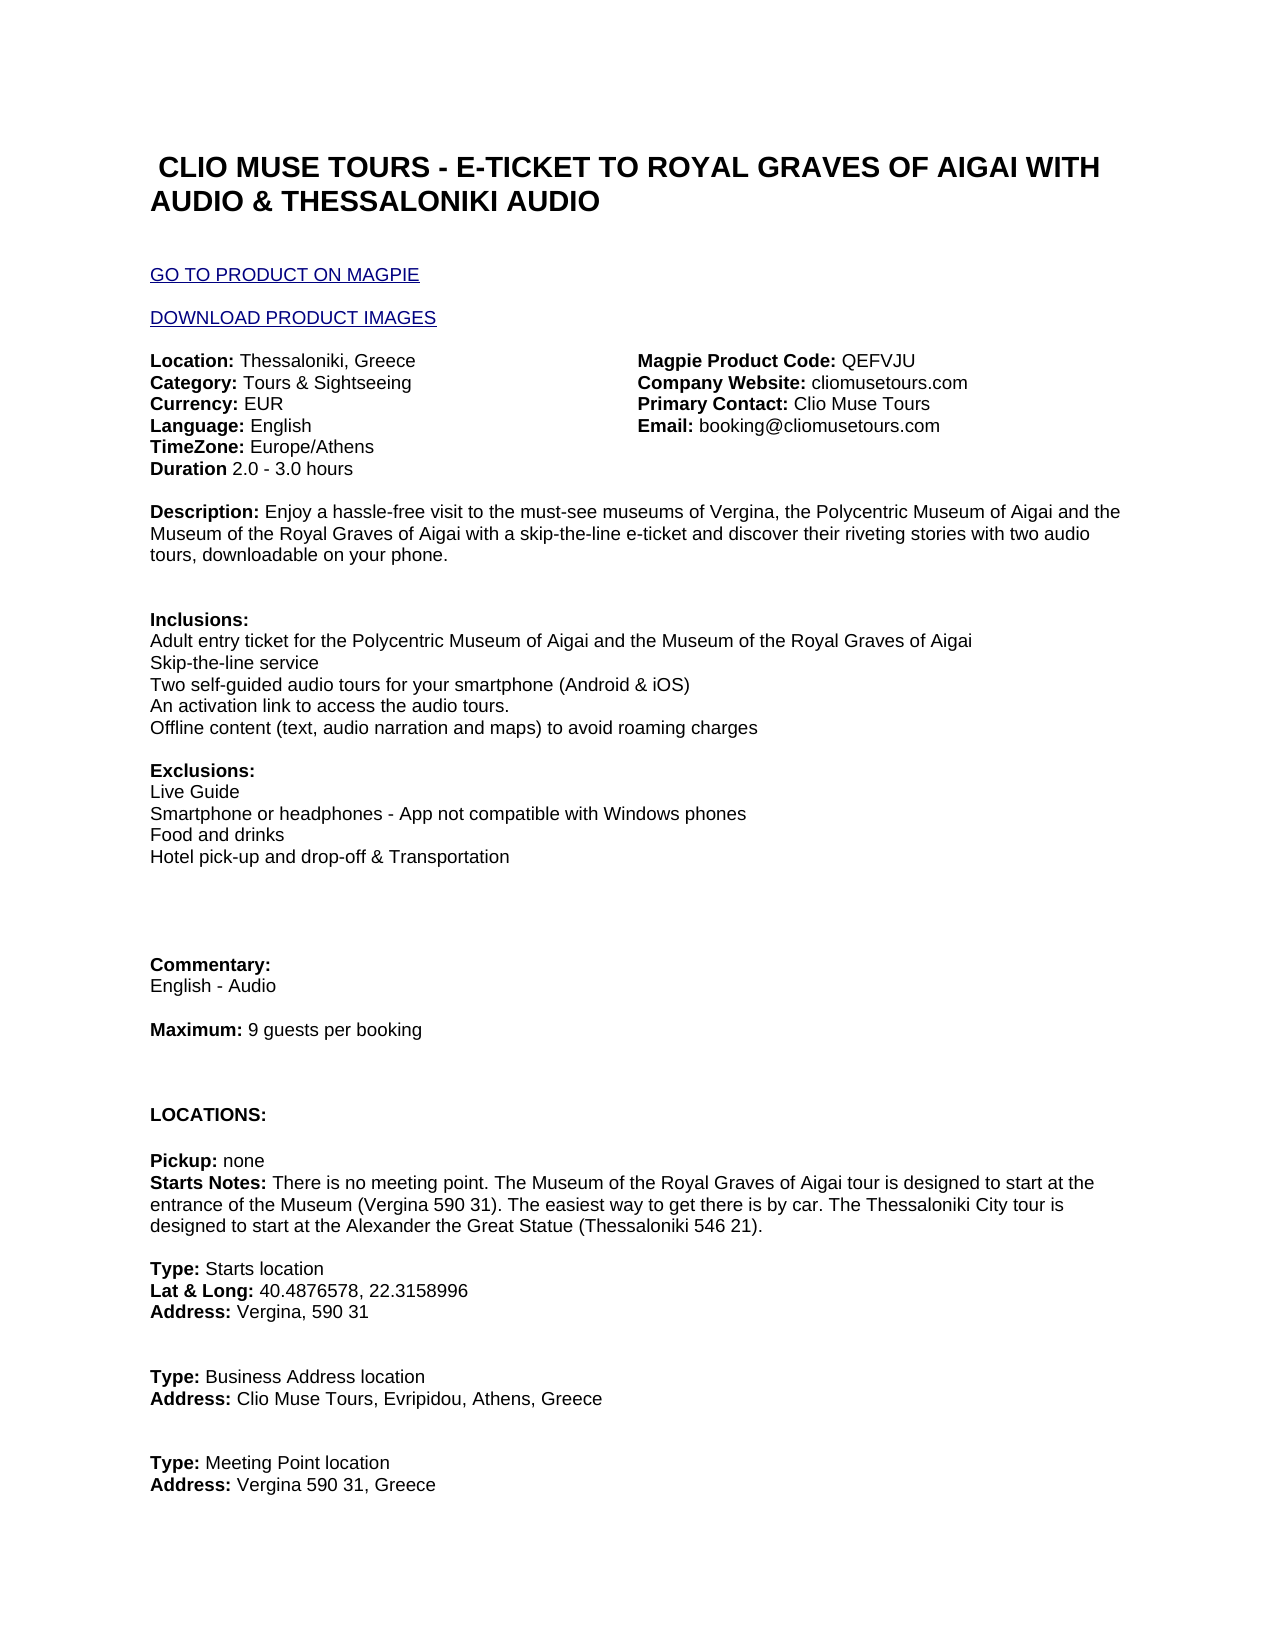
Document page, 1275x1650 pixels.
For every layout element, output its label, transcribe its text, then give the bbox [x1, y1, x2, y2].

text Adult entry ticket for the Polycentric Museum of Aigai and the Museum of the Royal Graves of Aigai [150, 630, 1125, 652]
text Smartphone or headphones - App not compatible with Windows phones [150, 803, 1125, 824]
subtitle Clio Muse Tours - E-ticket to Royal Graves of Aigai with Audio & Thessaloniki audio [150, 150, 1125, 217]
text Live Guide [150, 781, 1125, 803]
text Address: Vergina, 590 31 [150, 1301, 1125, 1323]
text DOWNLOAD PRODUCT IMAGES [150, 307, 1125, 328]
text Description: Enjoy a hassle-free visit to the must-see museums of Vergina, the Polycentric Museum of Aigai and the Museum of the Royal Graves of Aigai with a skip-the-line e-ticket and discover their riveting stories with two audio tours, downloadable on your phone. [150, 501, 1125, 566]
text Type: Starts location [150, 1258, 1125, 1279]
table_header Location: Thessaloniki, Greece Category: Tours & Sightseeing Currency: EUR Language: English TimeZone: Europe/Athens Duration 2.0 - 3.0 hours [139, 350, 626, 479]
text Starts Notes: There is no meeting point. The Museum of the Royal Graves of Aigai tour is designed to start at the entrance of the Museum (Vergina 590 31). The easiest way to get there is by car. The Thessaloniki City tour is designed to start at the Alexander the Great Statue (Thessaloniki 546 21). [150, 1172, 1125, 1236]
text Offline content (text, audio narration and maps) to avoid roaming charges [150, 716, 1125, 738]
text Exclusions: [150, 759, 1125, 781]
text GO TO PRODUCT ON MAGPIE [150, 264, 1125, 285]
text Commentary: [150, 954, 1125, 975]
table_header Magpie Product Code: QEFVJU Company Website: cliomusetours.com Primary Contact: Clio Muse Tours Email: booking@cliomusetours.com [626, 350, 1114, 479]
text English - Audio [150, 975, 1125, 997]
text Two self-guided audio tours for your smartphone (Android & iOS) [150, 673, 1125, 695]
text Lat & Long: 40.4876578, 22.3158996 [150, 1279, 1125, 1301]
text Type: Business Address location [150, 1366, 1125, 1387]
text Pickup: none [150, 1150, 1125, 1172]
text Address: Vergina 590 31, Greece [150, 1474, 1125, 1495]
text Food and drinks [150, 824, 1125, 846]
text Type: Meeting Point location [150, 1452, 1125, 1474]
text Skip-the-line service [150, 652, 1125, 673]
subtitle Locations: [150, 1104, 1125, 1125]
text Maximum: 9 guests per booking [150, 1018, 1125, 1040]
text Hotel pick-up and drop-off & Transportation [150, 846, 1125, 867]
text An activation link to access the audio tours. [150, 695, 1125, 716]
text Address: Clio Muse Tours, Evripidou, Athens, Greece [150, 1387, 1125, 1409]
text Inclusions: [150, 609, 1125, 630]
